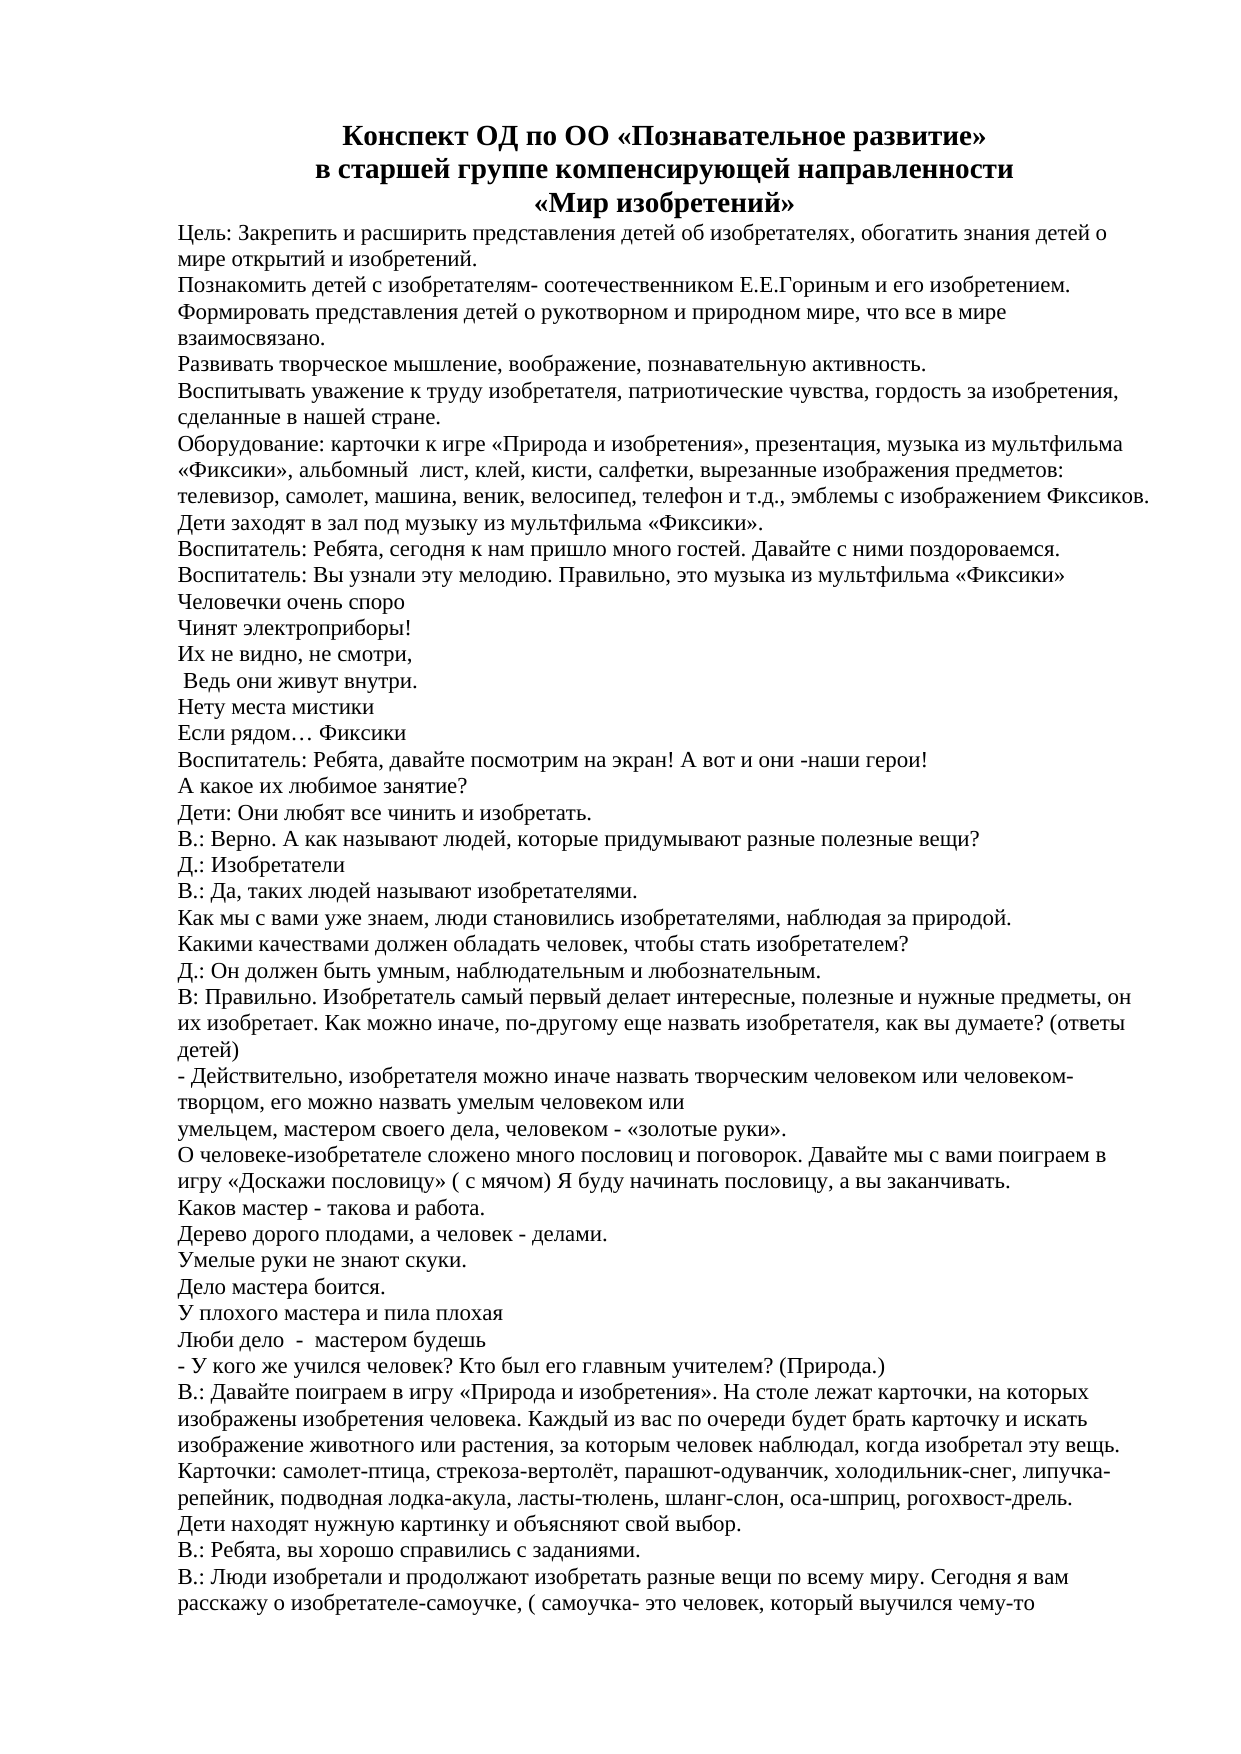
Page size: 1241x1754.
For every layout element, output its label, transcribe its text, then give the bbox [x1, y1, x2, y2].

text Человечки очень споро [177, 588, 1152, 614]
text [177, 1563, 1152, 1616]
text Д.: Изобретатели [177, 851, 1152, 878]
text Люби дело - мастером будешь [177, 1326, 1152, 1352]
text Как мы с вами уже знаем, люди становились изобретателями, наблюдая за природой. [177, 904, 1152, 930]
text Умелые руки не знают скуки. [177, 1247, 1152, 1273]
text Их не видно, не смотри, [177, 640, 1152, 667]
text Нету места мистики [177, 693, 1152, 719]
text Дерево дорого плодами, а человек - делами. [177, 1220, 1152, 1247]
text У плохого мастера и пила плохая [177, 1299, 1152, 1326]
text Дети: Они любят все чинить и изобретать. [177, 798, 1152, 825]
text Дети заходят в зал под музыку из мультфильма «Фиксики». [177, 509, 1152, 535]
text О человеке-изобретателе сложено много пословиц и поговорок. Давайте мы с вами поиграем в игру «Доскажи пословицу» ( с мячом) Я буду начинать пословицу, а вы заканчивать. [177, 1141, 1152, 1194]
text Дети находят нужную картинку и объясняют свой выбор. [177, 1510, 1152, 1536]
text Воспитатель: Ребята, сегодня к нам пришло много гостей. Давайте с ними поздороваемся. [177, 535, 1152, 561]
text Формировать представления детей о рукотворном и природном мире, что все в мире взаимосвязано. [177, 298, 1152, 351]
text - У кого же учился человек? Кто был его главным учителем? (Природа.) [177, 1352, 1152, 1378]
text В.: Верно. А как называют людей, которые придумывают разные полезные вещи? [177, 825, 1152, 851]
text Дело мастера боится. [177, 1273, 1152, 1299]
text Развивать творческое мышление, воображение, познавательную активность. [177, 351, 1152, 377]
text Познакомить детей с изобретателям- соотечественником Е.Е.Гориным и его изобретением. [177, 271, 1152, 298]
text «Мир изобретений» [177, 185, 1152, 219]
text Воспитатель: Вы узнали эту мелодию. Правильно, это музыка из мультфильма «Фиксики» [177, 561, 1152, 588]
text Цель: Закрепить и расширить представления детей об изобретателях, обогатить знания детей о мире открытий и изобретений. [177, 219, 1152, 271]
text Ведь они живут внутри. [177, 667, 1152, 693]
text В.: Давайте поиграем в игру «Природа и изобретения». На столе лежат карточки, на которых изображены изобретения человека. Каждый из вас по очереди будет брать карточку и искать изображение животного или растения, за которым человек наблюдал, когда изобретал эту вещь. [177, 1378, 1152, 1457]
text Оборудование: карточки к игре «Природа и изобретения», презентация, музыка из мультфильма «Фиксики», альбомный лист, клей, кисти, салфетки, вырезанные изображения предметов: телевизор, самолет, машина, веник, велосипед, телефон и т.д., эмблемы с изображением Фиксиков. [177, 429, 1152, 509]
text в старшей группе компенсирующей направленности [177, 152, 1152, 185]
text Воспитывать уважение к труду изобретателя, патриотические чувства, гордость за изобретения, сделанные в нашей стране. [177, 377, 1152, 429]
text - Действительно, изобретателя можно иначе назвать творческим человеком или человеком-творцом, его можно назвать умелым человеком или [177, 1062, 1152, 1115]
text А какое их любимое занятие? [177, 772, 1152, 798]
text Воспитатель: Ребята, давайте посмотрим на экран! А вот и они -наши герои! [177, 746, 1152, 772]
text Если рядом… Фиксики [177, 719, 1152, 746]
text В.: Ребята, вы хорошо справились с заданиями. [177, 1536, 1152, 1563]
text В.: Да, таких людей называют изобретателями. [177, 878, 1152, 904]
text Каков мастер - такова и работа. [177, 1194, 1152, 1220]
text В: Правильно. Изобретатель самый первый делает интересные, полезные и нужные предметы, он их изобретает. Как можно иначе, по-другому еще назвать изобретателя, как вы думаете? (ответы детей) [177, 983, 1152, 1062]
text Карточки: самолет-птица, стрекоза-вертолёт, парашют-одуванчик, холодильник-снег, липучка-репейник, подводная лодка-акула, ласты-тюлень, шланг-слон, оса-шприц, рогохвост-дрель. [177, 1457, 1152, 1510]
text Какими качествами должен обладать человек, чтобы стать изобретателем? [177, 930, 1152, 957]
text Конспект ОД по ОО «Познавательное развитие» [177, 118, 1152, 152]
text Чинят электроприборы! [177, 614, 1152, 640]
text умельцем, мастером своего дела, человеком - «золотые руки». [177, 1115, 1152, 1141]
text Д.: Он должен быть умным, наблюдательным и любознательным. [177, 957, 1152, 983]
